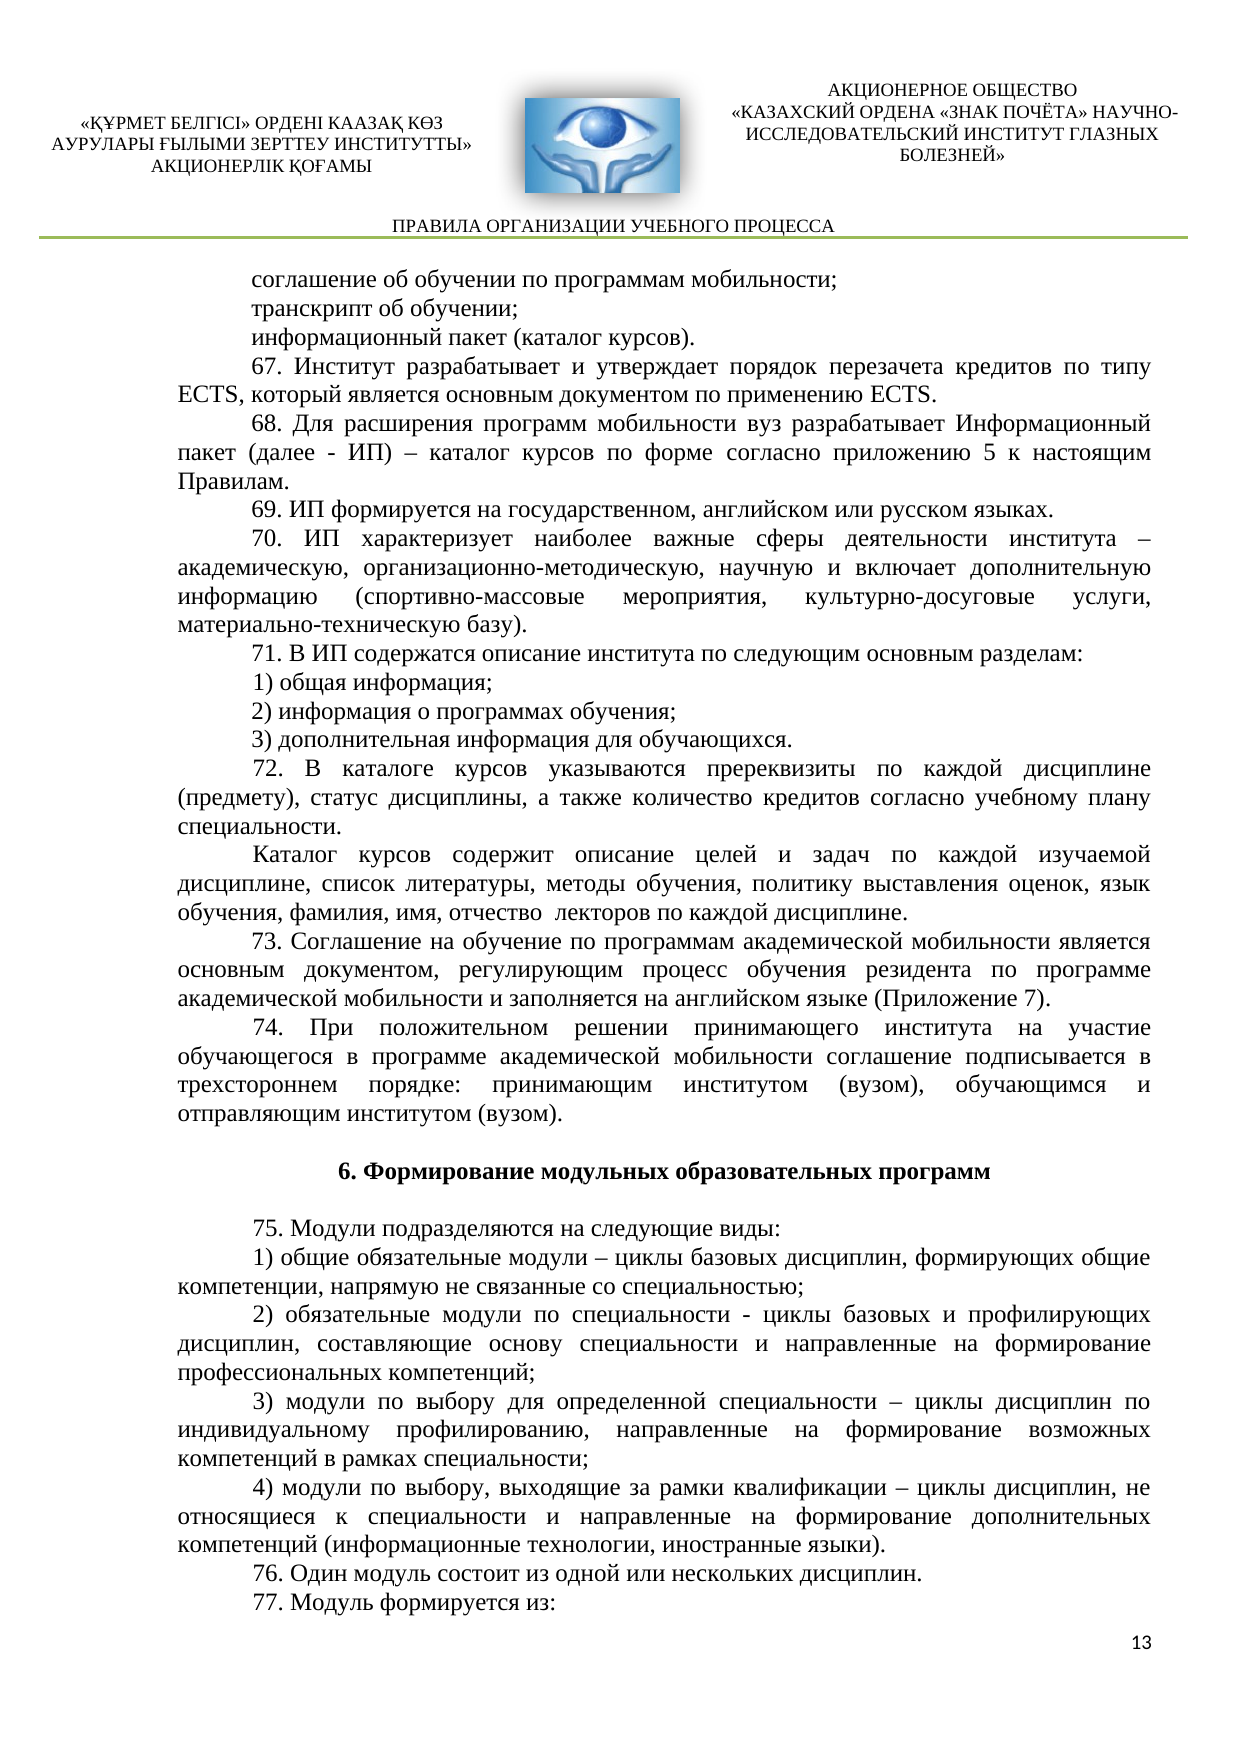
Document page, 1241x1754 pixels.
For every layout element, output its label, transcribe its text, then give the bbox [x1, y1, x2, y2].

text 73. Соглашение на обучение по программам академической мобильности является основным документом, регулирующим процесс обучения резидента по программе академической мобильности и заполняется на английском языке (Приложение 7). [177, 926, 1152, 1012]
picture [525, 98, 680, 193]
list 76. Один модуль состоит из одной или нескольких дисциплин. [177, 1558, 1152, 1587]
text 1) общая информация; [177, 667, 1152, 696]
text 70. ИП характеризует наиболее важные сферы деятельности института – академическую, организационно-методическую, научную и включает дополнительную информацию (спортивно-массовые мероприятия, культурно-досуговые услуги, материально-техническую базу). [177, 523, 1152, 638]
text Каталог курсов содержит описание целей и задач по каждой изучаемой дисциплине, список литературы, методы обучения, политику выставления оценок, язык обучения, фамилия, имя, отчество лекторов по каждой дисциплине. [177, 839, 1152, 926]
text соглашение об обучении по программам мобильности; [177, 264, 1152, 293]
text 6. Формирование модульных образовательных программ [177, 1156, 1152, 1184]
text 72. В каталоге курсов указываются пререквизиты по каждой дисциплине (предмету), статус дисциплины, а также количество кредитов согласно учебному плану специальности. [177, 753, 1152, 839]
text 67. Институт разрабатывает и утверждает порядок перезачета кредитов по типу ECTS, который является основным документом по применению ECTS. [177, 351, 1152, 408]
list 75. Модули подразделяются на следующие виды: [177, 1213, 1152, 1242]
text 71. В ИП содержатся описание института по следующим основным разделам: [177, 638, 1152, 667]
text информационный пакет (каталог курсов). [177, 322, 1152, 351]
list 77. Модуль формируется из: [177, 1587, 1152, 1616]
text 2) информация о программах обучения; [177, 696, 1152, 724]
text 74. При положительном решении принимающего института на участие обучающегося в программе академической мобильности соглашение подписывается в трехстороннем порядке: принимающим институтом (вузом), обучающимся и отправляющим институтом (вузом). [177, 1012, 1152, 1127]
text транскрипт об обучении; [177, 293, 1152, 322]
text 68. Для расширения программ мобильности вуз разрабатывает Информационный пакет (далее - ИП) – каталог курсов по форме согласно приложению 5 к настоящим Правилам. [177, 408, 1152, 494]
text 3) дополнительная информация для обучающихся. [177, 724, 1152, 753]
list 4) модули по выбору, выходящие за рамки квалификации – циклы дисциплин, не относящиеся к специальности и направленные на формирование дополнительных компетенций (информационные технологии, иностранные языки). [177, 1472, 1152, 1558]
list 1) общие обязательные модули – циклы базовых дисциплин, формирующих общие компетенции, напрямую не связанные со специальностью; [177, 1242, 1152, 1299]
list 3) модули по выбору для определенной специальности – циклы дисциплин по индивидуальному профилированию, направленные на формирование возможных компетенций в рамках специальности; [177, 1386, 1152, 1472]
text 69. ИП формируется на государственном, английском или русском языках. [177, 494, 1152, 523]
list 2) обязательные модули по специальности - циклы базовых и профилирующих дисциплин, составляющие основу специальности и направленные на формирование профессиональных компетенций; [177, 1299, 1152, 1386]
